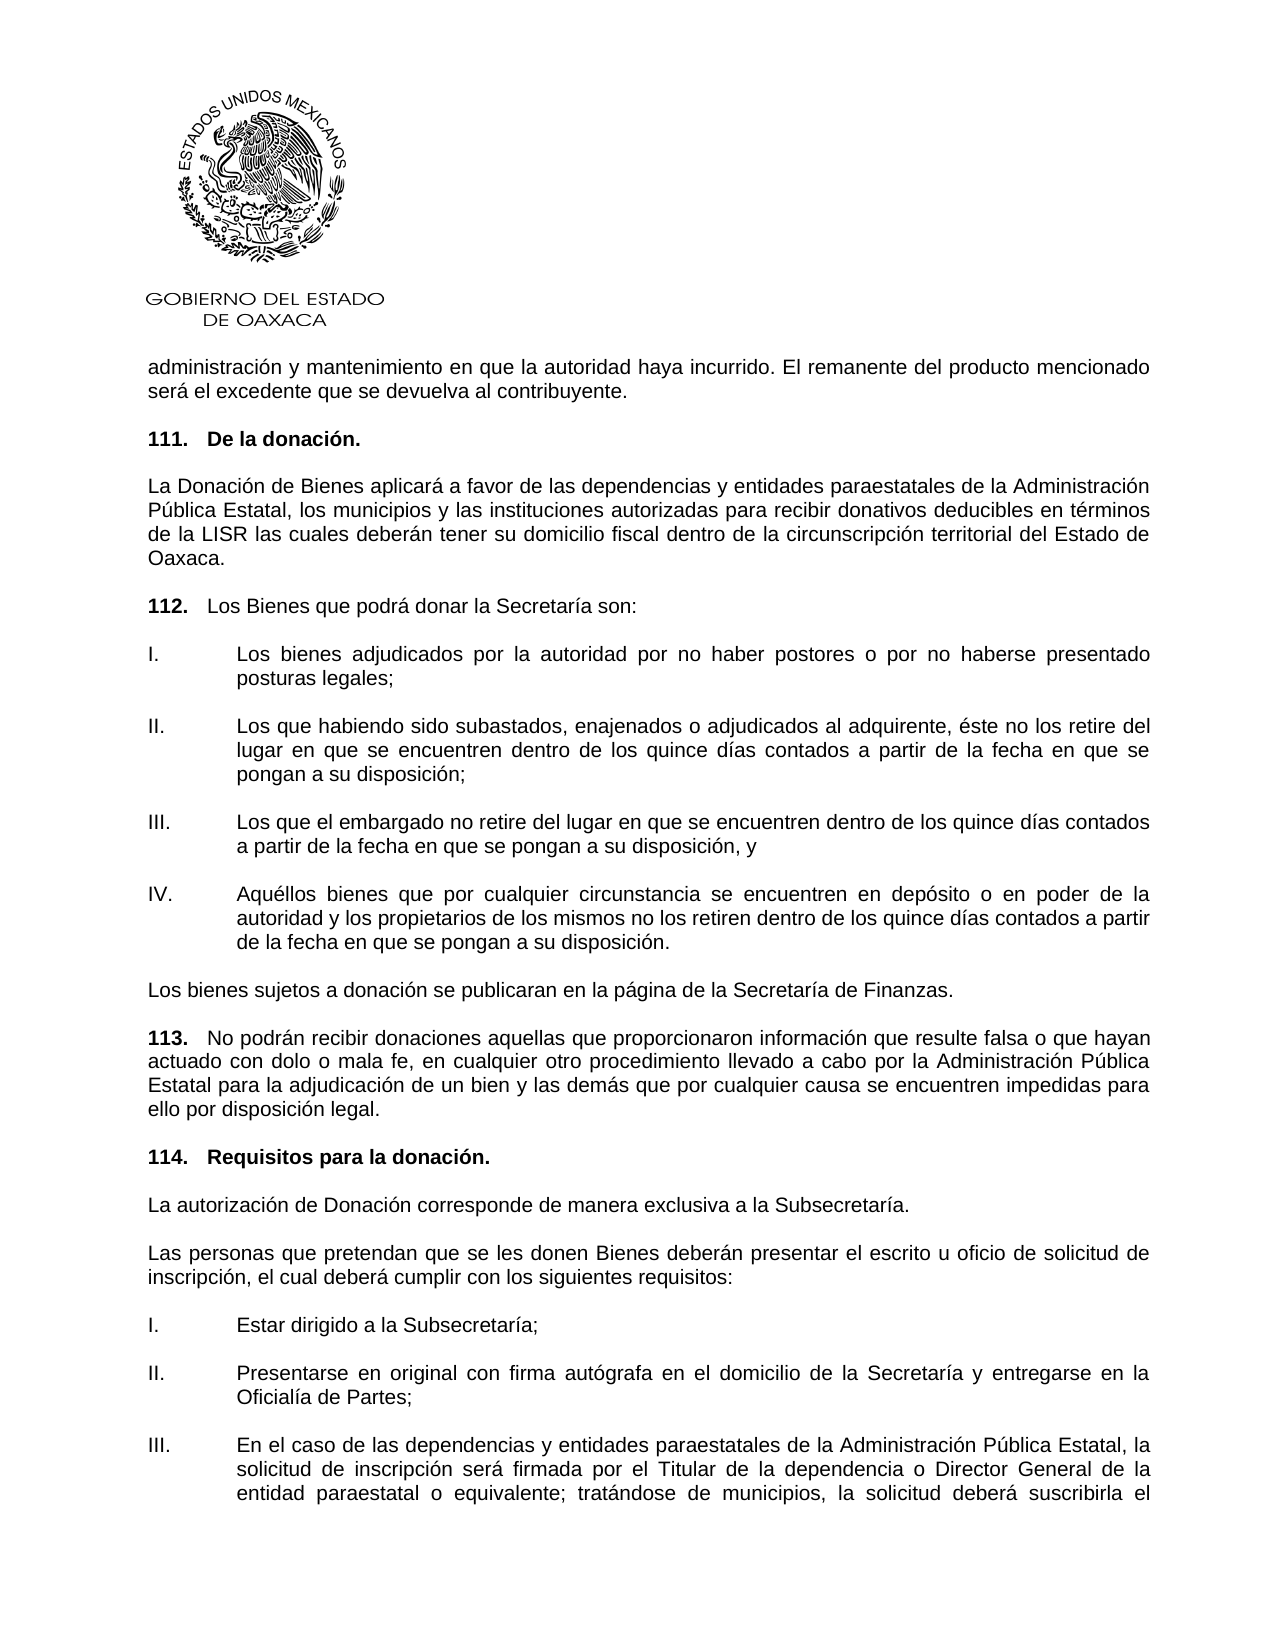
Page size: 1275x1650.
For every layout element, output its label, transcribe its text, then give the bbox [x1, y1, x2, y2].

list La Donación de Bienes aplicará a favor de las dependencias y entidades paraestatales de la Administración Pública Estatal, los municipios y las instituciones autorizadas para recibir donativos deducibles en términos de la LISR las cuales deberán tener su domicilio fiscal dentro de la circunscripción territorial del Estado de Oaxaca. [148, 474, 1152, 570]
text Los bienes sujetos a donación se publicaran en la página de la Secretaría de Finanzas. [148, 977, 1152, 1001]
list No podrán recibir donaciones aquellas que proporcionaron información que resulte falsa o que hayan actuado con dolo o mala fe, en cualquier otro procedimiento llevado a cabo por la Administración Pública Estatal para la adjudicación de un bien y las demás que por cualquier causa se encuentren impedidas para ello por disposición legal. [148, 1025, 1152, 1121]
text La autorización de Donación corresponde de manera exclusiva a la Subsecretaría. [148, 1193, 1152, 1217]
list Los que el embargado no retire del lugar en que se encuentren dentro de los quince días contados a partir de la fecha en que se pongan a su disposición, y [148, 810, 1152, 858]
list Requisitos para la donación. [148, 1145, 1152, 1169]
list Los Bienes que podrá donar la Secretaría son: [148, 594, 1152, 618]
text Las personas que pretendan que se les donen Bienes deberán presentar el escrito u oficio de solicitud de inscripción, el cual deberá cumplir con los siguientes requisitos: [148, 1241, 1152, 1289]
picture [140, 85, 390, 332]
list Los bienes adjudicados por la autoridad por no haber postores o por no haberse presentado posturas legales; [148, 642, 1152, 690]
list Estar dirigido a la Subsecretaría; [148, 1313, 1152, 1337]
list De la donación. [148, 426, 1152, 450]
list Los que habiendo sido subastados, enajenados o adjudicados al adquirente, éste no los retire del lugar en que se encuentren dentro de los quince días contados a partir de la fecha en que se pongan a su disposición; [148, 714, 1152, 786]
list Aquéllos bienes que por cualquier circunstancia se encuentren en depósito o en poder de la autoridad y los propietarios de los mismos no los retiren dentro de los quince días contados a partir de la fecha en que se pongan a su disposición. [148, 882, 1152, 953]
list Presentarse en original con firma autógrafa en el domicilio de la Secretaría y entregarse en la Oficialía de Partes; [148, 1361, 1152, 1409]
